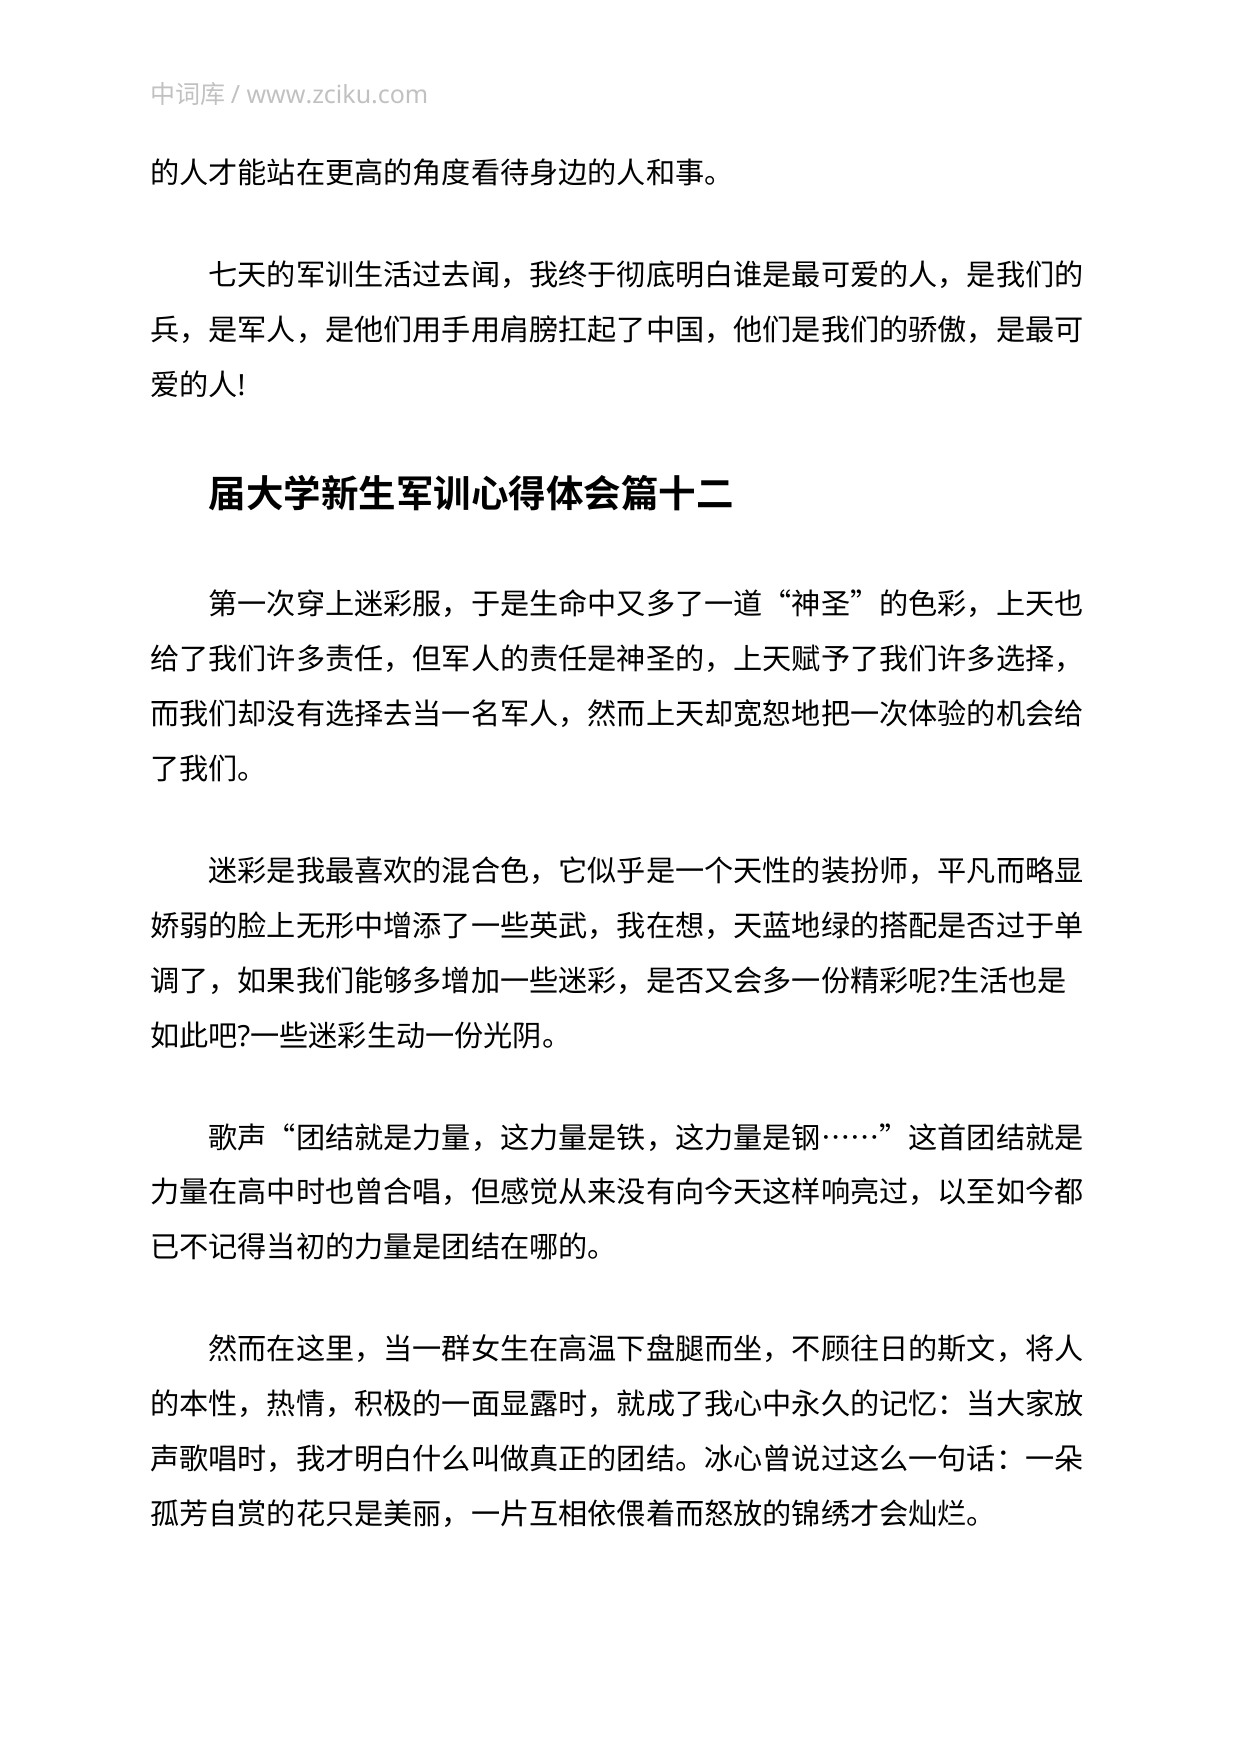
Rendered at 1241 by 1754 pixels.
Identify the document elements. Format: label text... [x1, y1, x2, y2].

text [150, 150, 1090, 192]
text 七天的军训生活过去闻，我终于彻底明白谁是最可爱的人，是我们的兵，是军人，是他们用手用肩膀扛起了中国，他们是我们的骄傲，是最可爱的人! [150, 252, 1090, 404]
text 迷彩是我最喜欢的混合色，它似乎是一个天性的装扮师，平凡而略显娇弱的脸上无形中增添了一些英武，我在想，天蓝地绿的搭配是否过于单调了，如果我们能够多增加一些迷彩，是否又会多一份精彩呢?生活也是如此吧?一些迷彩生动一份光阴。 [150, 847, 1090, 1054]
text 第一次穿上迷彩服，于是生命中又多了一道“神圣”的色彩，上天也给了我们许多责任，但军人的责任是神圣的，上天赋予了我们许多选择，而我们却没有选择去当一名军人，然而上天却宽恕地把一次体验的机会给了我们。 [150, 581, 1090, 788]
text 然而在这里，当一群女生在高温下盘腿而坐，不顾往日的斯文，将人的本性，热情，积极的一面显露时，就成了我心中永久的记忆：当大家放声歌唱时，我才明白什么叫做真正的团结。冰心曾说过这么一句话：一朵孤芳自赏的花只是美丽，一片互相依偎着而怒放的锦绣才会灿烂。 [150, 1326, 1090, 1533]
text 届大学新生军训心得体会篇十二 [150, 463, 1090, 518]
text 歌声“团结就是力量，这力量是铁，这力量是钢……”这首团结就是力量在高中时也曾合唱，但感觉从来没有向今天这样响亮过，以至如今都已不记得当初的力量是团结在哪的。 [150, 1114, 1090, 1266]
